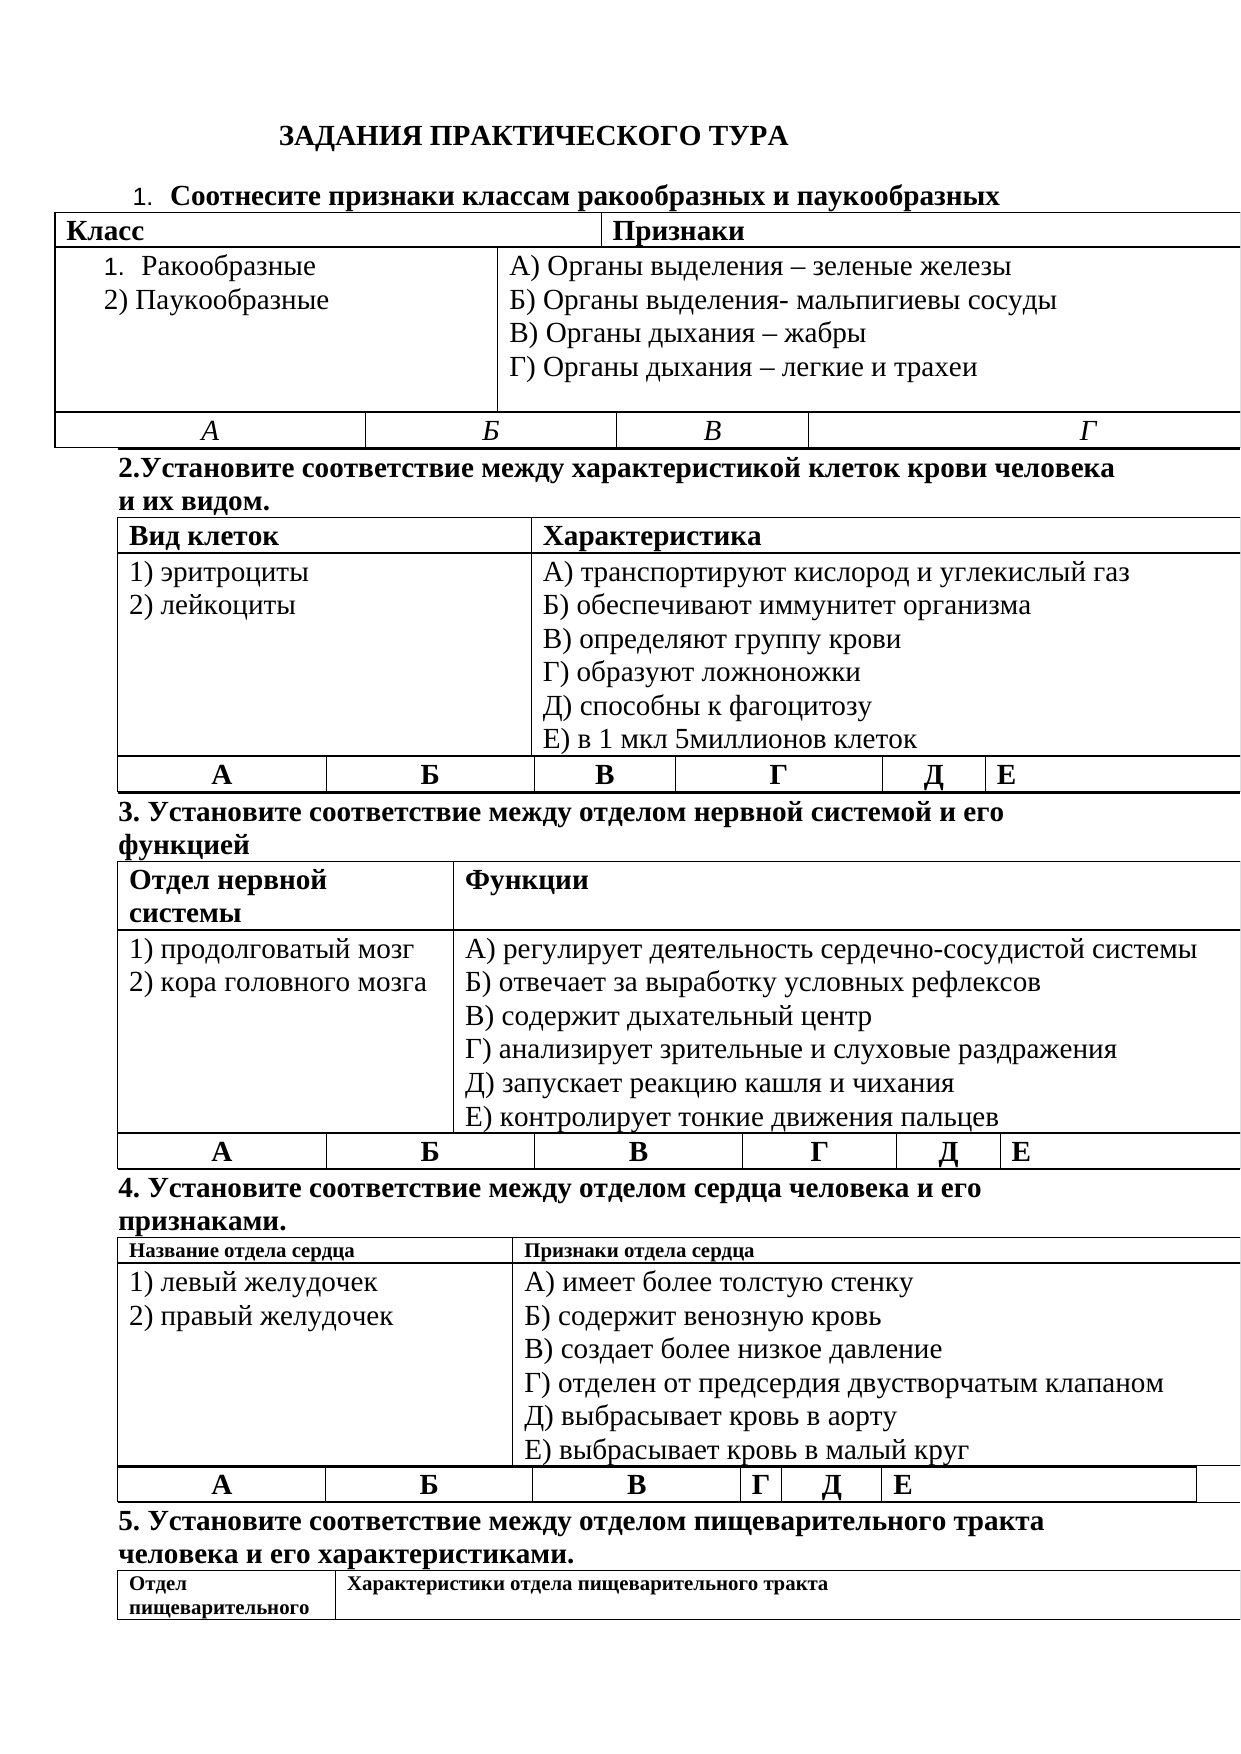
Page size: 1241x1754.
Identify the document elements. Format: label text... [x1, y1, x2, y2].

table_header 1) эритроциты 2) лейкоциты [118, 554, 531, 755]
table_header А [118, 1134, 326, 1168]
table_header Отдел нервной системы [118, 862, 453, 929]
table_header Г [741, 1468, 781, 1501]
table_header Б [366, 413, 616, 447]
table_header Признаки [602, 213, 1240, 246]
table_header Д [883, 757, 985, 791]
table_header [118, 1571, 335, 1619]
table_header Г [809, 413, 1240, 447]
table_header 1) левый желудочек 2) правый желудочек [118, 1264, 512, 1465]
table_header А) транспортируют кислород и углекислый газ Б) обеспечивают иммунитет организма В) определяют группу крови Г) образуют ложноножки Д) способны к фагоцитозу Е) в 1 мкл 5миллионов клеток [532, 554, 1240, 755]
table_header Б [327, 1134, 534, 1168]
text 5. Установите соответствие между отделом пищеварительного тракта человека и его характеристиками. [118, 1503, 1122, 1570]
table_header Г [676, 757, 882, 791]
table_header Д [897, 1134, 1000, 1168]
table_header В [617, 413, 808, 447]
table_header В [535, 757, 675, 791]
list Соотнесите признаки классам ракообразных и паукообразных [132, 178, 1122, 212]
table_header А) имеет более толстую стенку Б) содержит венозную кровь В) создает более низкое давление Г) отделен от предсердия двустворчатым клапаном Д) выбрасывает кровь в аорту Е) выбрасывает кровь в малый круг [513, 1264, 1240, 1465]
table_header А [56, 413, 365, 447]
table_header Е [882, 1468, 1196, 1501]
text 3. Установите соответствие между отделом нервной системой и его функцией [118, 794, 1122, 861]
text 2.Установите соответствие между характеристикой клеток крови человека и их видом. [118, 450, 1122, 517]
table_header Г [743, 1134, 896, 1168]
table_header А [118, 757, 326, 791]
table_header Е [986, 757, 1240, 791]
table_header Б [326, 1468, 532, 1501]
table_header Е [1001, 1134, 1240, 1168]
table_header Класс [56, 213, 601, 246]
table_header Ракообразные 2) Паукообразные [56, 248, 497, 411]
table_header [336, 1571, 1240, 1619]
text ЗАДАНИЯ ПРАКТИЧЕСКОГО ТУРА [118, 118, 1122, 152]
table_header Признаки отдела сердца [513, 1238, 1240, 1262]
table_header Название отдела сердца [118, 1238, 512, 1262]
table_header А [118, 1468, 325, 1501]
table_header В [533, 1468, 740, 1501]
table_header В [535, 1134, 742, 1168]
table_header А) Органы выделения – зеленые железы Б) Органы выделения- мальпигиевы сосуды В) Органы дыхания – жабры Г) Органы дыхания – легкие и трахеи [498, 248, 1240, 411]
table_header Вид клеток [118, 518, 531, 552]
table_header Функции [454, 862, 1240, 929]
text 4. Установите соответствие между отделом сердца человека и его признаками. [118, 1170, 1122, 1237]
table_header Б [327, 757, 534, 791]
table_header 1) продолговатый мозг 2) кора головного мозга [118, 931, 453, 1132]
table_header А) регулирует деятельность сердечно-сосудистой системы Б) отвечает за выработку условных рефлексов В) содержит дыхательный центр Г) анализирует зрительные и слуховые раздражения Д) запускает реакцию кашля и чихания Е) контролирует тонкие движения пальцев [454, 931, 1240, 1132]
table_header Д [782, 1468, 881, 1501]
table_header Характеристика [532, 518, 1240, 552]
